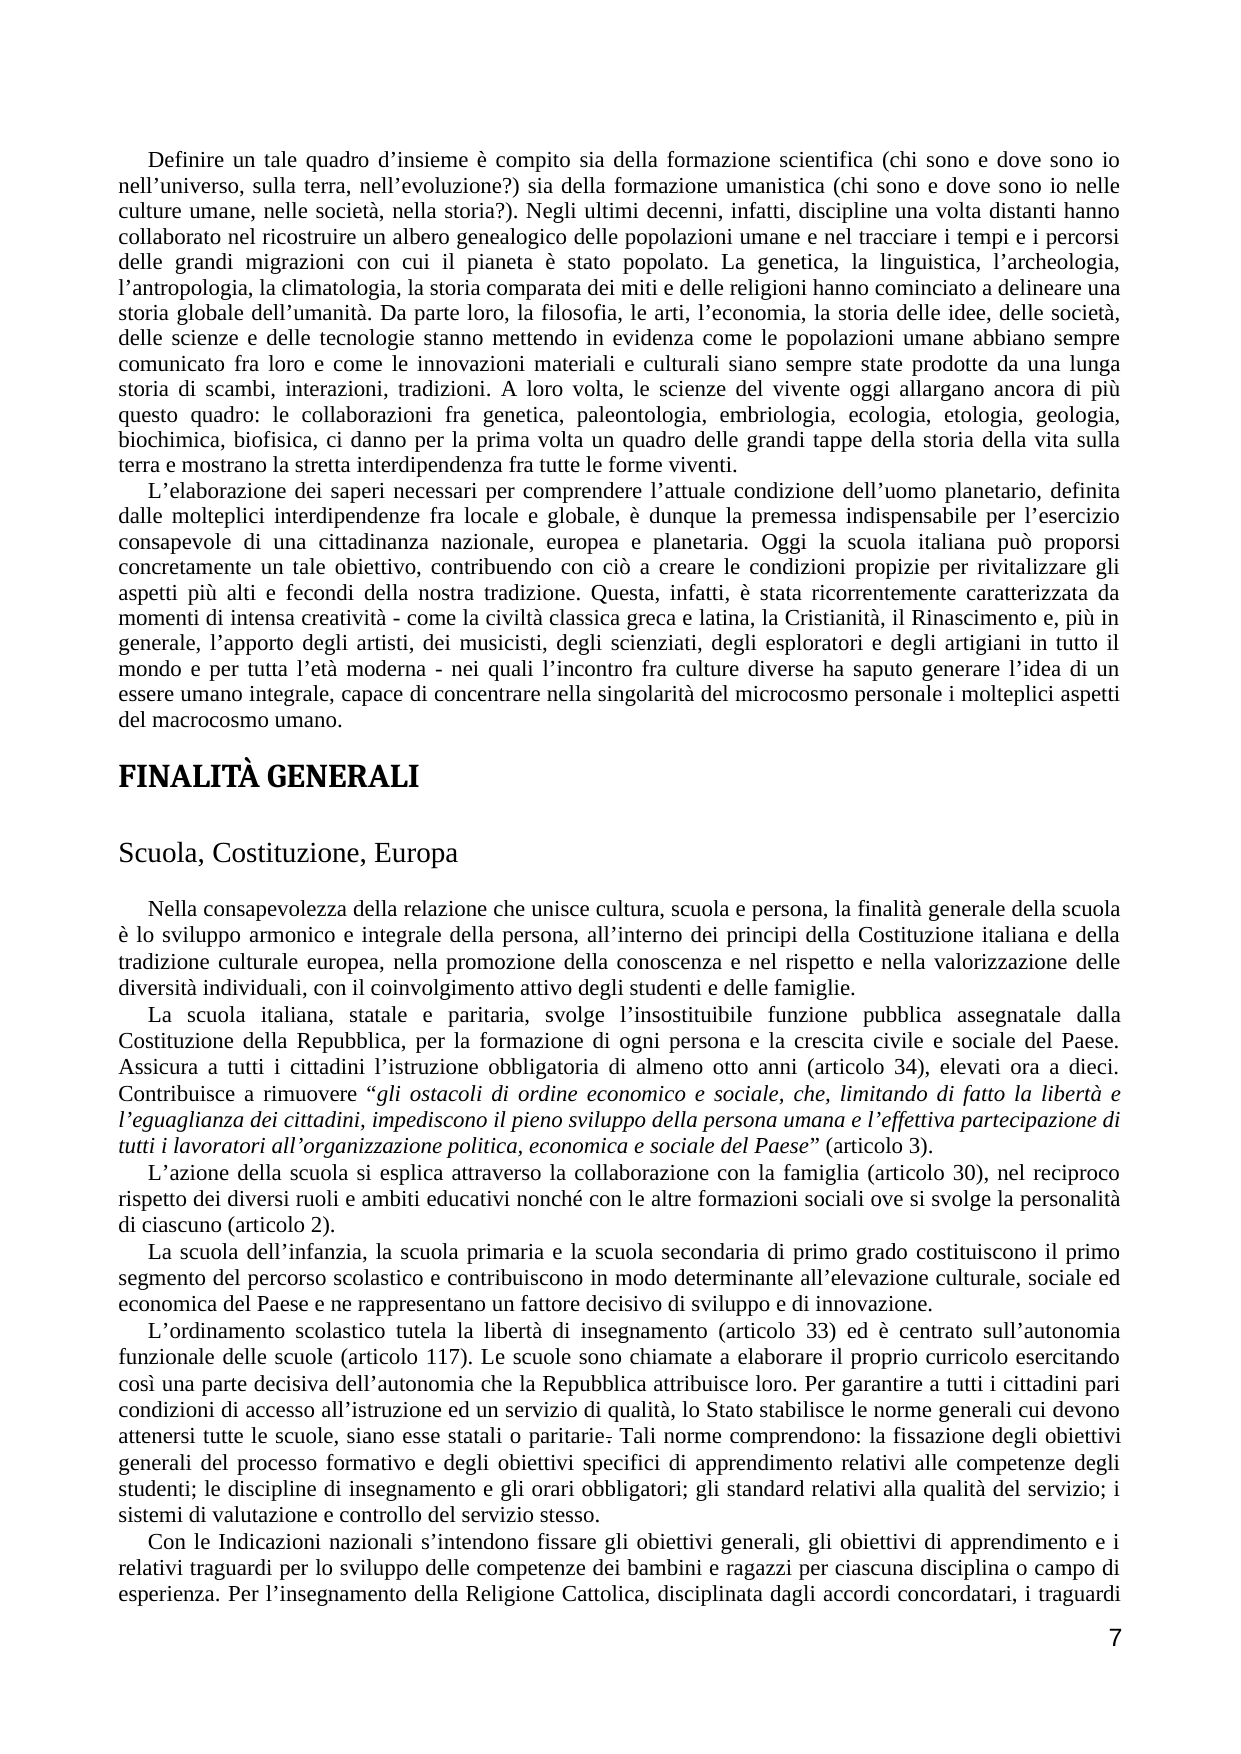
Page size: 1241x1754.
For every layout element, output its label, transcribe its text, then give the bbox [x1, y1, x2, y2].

text Definire un tale quadro d’insieme è compito sia della formazione scientifica (chi sono e dove sono io nell’universo, sulla terra, nell’evoluzione?) sia della formazione umanistica (chi sono e dove sono io nelle culture umane, nelle società, nella storia?). Negli ultimi decenni, infatti, discipline una volta distanti hanno collaborato nel ricostruire un albero genealogico delle popolazioni umane e nel tracciare i tempi e i percorsi delle grandi migrazioni con cui il pianeta è stato popolato. La genetica, la linguistica, l’archeologia, l’antropologia, la climatologia, la storia comparata dei miti e delle religioni hanno cominciato a delineare una storia globale dell’umanità. Da parte loro, la filosofia, le arti, l’economia, la storia delle idee, delle società, delle scienze e delle tecnologie stanno mettendo in evidenza come le popolazioni umane abbiano sempre comunicato fra loro e come le innovazioni materiali e culturali siano sempre state prodotte da una lunga storia di scambi, interazioni, tradizioni. A loro volta, le scienze del vivente oggi allargano ancora di più questo quadro: le collaborazioni fra genetica, paleontologia, embriologia, ecologia, etologia, geologia, biochimica, biofisica, ci danno per la prima volta un quadro delle grandi tappe della storia della vita sulla terra e mostrano la stretta interdipendenza fra tutte le forme viventi. [118, 148, 1122, 478]
text L’elaborazione dei saperi necessari per comprendere l’attuale condizione dell’uomo planetario, definita dalle molteplici interdipendenze fra locale e globale, è dunque la premessa indispensabile per l’esercizio consapevole di una cittadinanza nazionale, europea e planetaria. Oggi la scuola italiana può proporsi concretamente un tale obiettivo, contribuendo con ciò a creare le condizioni propizie per rivitalizzare gli aspetti più alti e fecondi della nostra tradizione. Questa, infatti, è stata ricorrentemente caratterizzata da momenti di intensa creatività - come la civiltà classica greca e latina, la Cristianità, il Rinascimento e, più in generale, l’apporto degli artisti, dei musicisti, degli scienziati, degli esploratori e degli artigiani in tutto il mondo e per tutta l’età moderna - nei quali l’incontro fra culture diverse ha saputo generare l’idea di un essere umano integrale, capace di concentrare nella singolarità del microcosmo personale i molteplici aspetti del macrocosmo umano. [118, 478, 1122, 732]
subtitle Scuola, Costituzione, Europa [118, 835, 1122, 869]
text L’azione della scuola si esplica attraverso la collaborazione con la famiglia (articolo 30), nel reciproco rispetto dei diversi ruoli e ambiti educativi nonché con le altre formazioni sociali ove si svolge la personalità di ciascuno (articolo 2). [118, 1159, 1122, 1238]
text Nella consapevolezza della relazione che unisce cultura, scuola e persona, la finalità generale della scuola è lo sviluppo armonico e integrale della persona, all’interno dei principi della Costituzione italiana e della tradizione culturale europea, nella promozione della conoscenza e nel rispetto e nella valorizzazione delle diversità individuali, con il coinvolgimento attivo degli studenti e delle famiglie. [118, 895, 1122, 1001]
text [118, 1528, 1122, 1607]
text La scuola dell’infanzia, la scuola primaria e la scuola secondaria di primo grado costituiscono il primo segmento del percorso scolastico e contribuiscono in modo determinante all’elevazione culturale, sociale ed economica del Paese e ne rappresentano un fattore decisivo di sviluppo e di innovazione. [118, 1238, 1122, 1317]
text La scuola italiana, statale e paritaria, svolge l’insostituibile funzione pubblica assegnatale dalla Costituzione della Repubblica, per la formazione di ogni persona e la crescita civile e sociale del Paese. Assicura a tutti i cittadini l’istruzione obbligatoria di almeno otto anni (articolo 34), elevati ora a dieci. Contribuisce a rimuovere “gli ostacoli di ordine economico e sociale, che, limitando di fatto la libertà e l’eguaglianza dei cittadini, impediscono il pieno sviluppo della persona umana e l’effettiva partecipazione di tutti i lavoratori all’organizzazione politica, economica e sociale del Paese” (articolo 3). [118, 1001, 1122, 1159]
subtitle FINALITÀ GENERALI [118, 757, 1122, 796]
text L’ordinamento scolastico tutela la libertà di insegnamento (articolo 33) ed è centrato sull’autonomia funzionale delle scuole (articolo 117). Le scuole sono chiamate a elaborare il proprio curricolo esercitando così una parte decisiva dell’autonomia che la Repubblica attribuisce loro. Per garantire a tutti i cittadini pari condizioni di accesso all’istruzione ed un servizio di qualità, lo Stato stabilisce le norme generali cui devono attenersi tutte le scuole, siano esse statali o paritarie. Tali norme comprendono: la fissazione degli obiettivi generali del processo formativo e degli obiettivi specifici di apprendimento relativi alle competenze degli studenti; le discipline di insegnamento e gli orari obbligatori; gli standard relativi alla qualità del servizio; i sistemi di valutazione e controllo del servizio stesso. [118, 1317, 1122, 1528]
